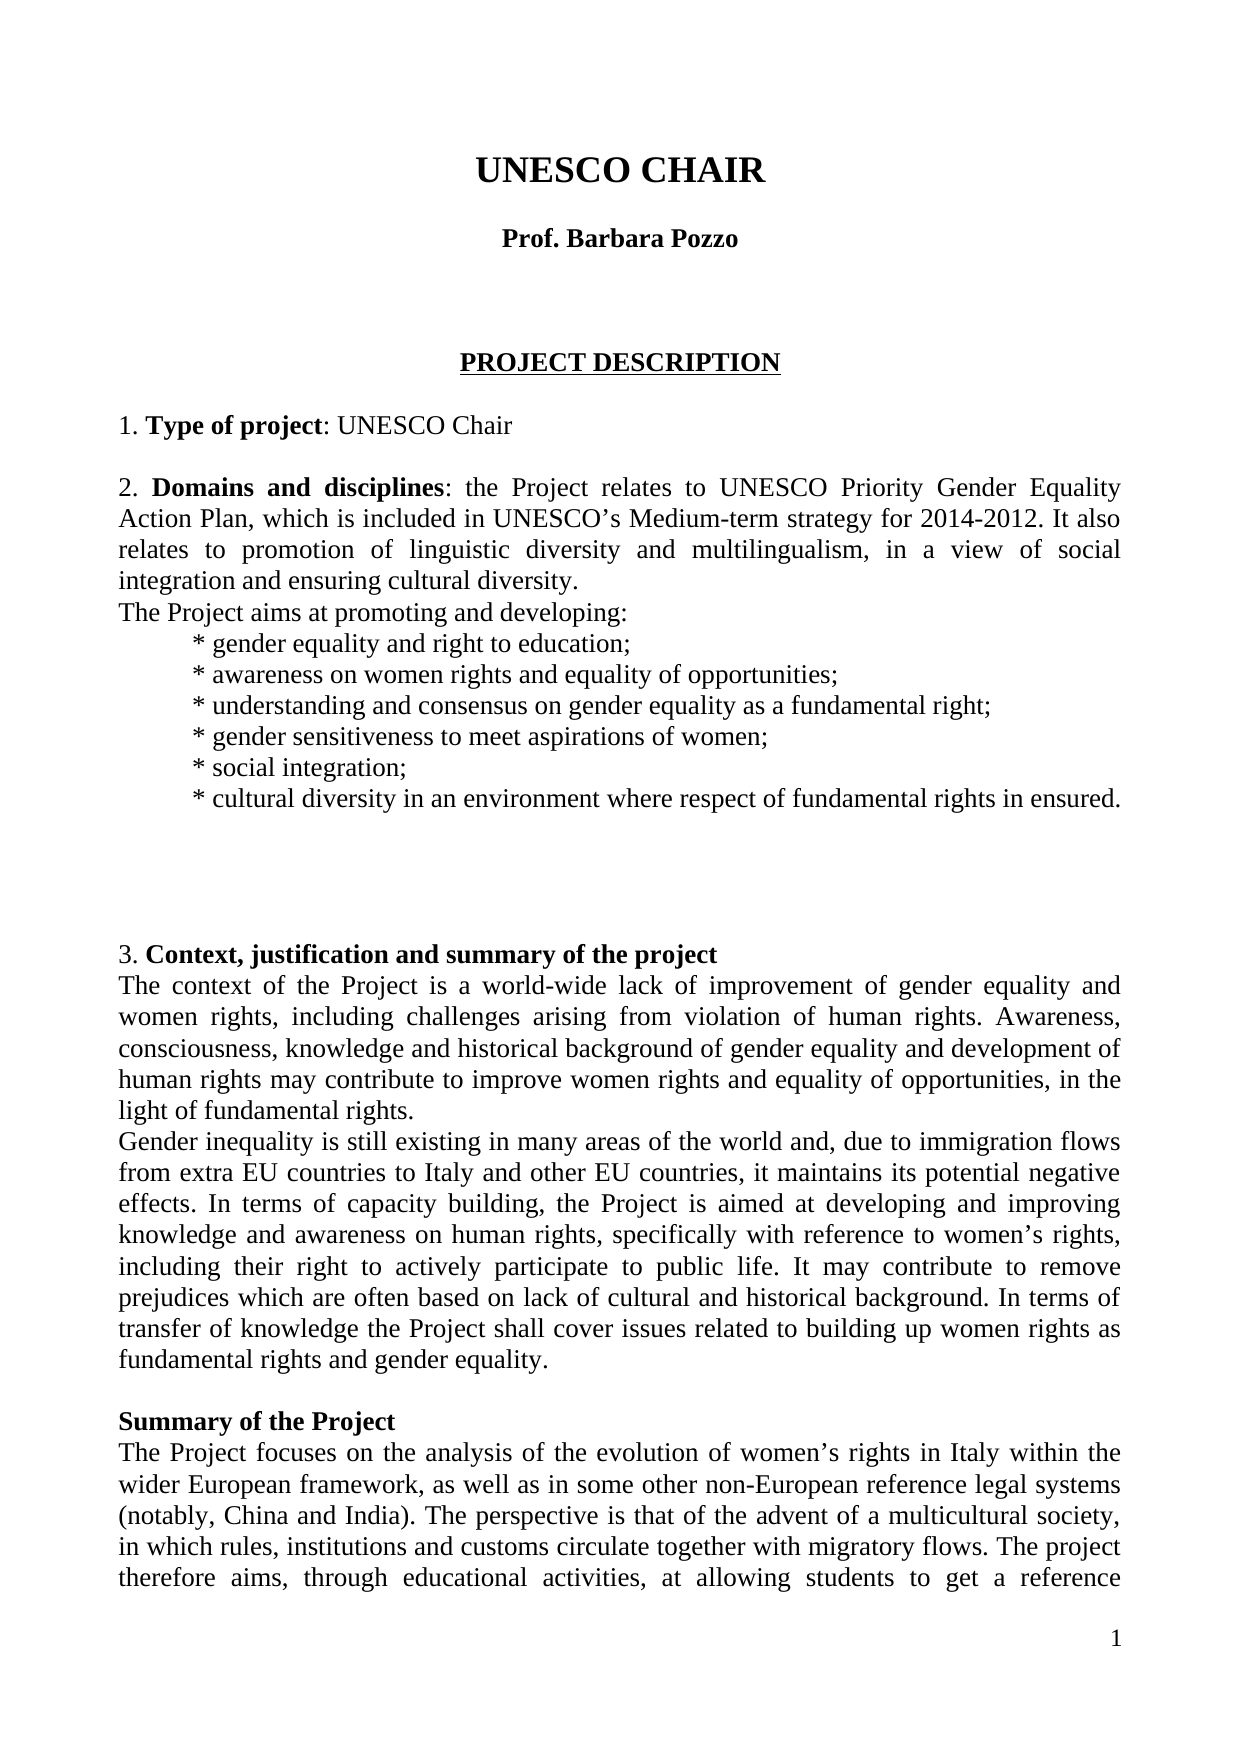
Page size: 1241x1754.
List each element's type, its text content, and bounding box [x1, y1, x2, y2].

text * understanding and consensus on gender equality as a fundamental right; [118, 689, 1122, 720]
text * awareness on women rights and equality of opportunities; [118, 658, 1122, 689]
text * gender equality and right to education; [118, 627, 1122, 658]
text Prof. Barbara Pozzo [118, 222, 1122, 253]
text * cultural diversity in an environment where respect of fundamental rights in ensured. [118, 782, 1122, 814]
text The Project aims at promoting and developing: [118, 596, 1122, 627]
text Gender inequality is still existing in many areas of the world and, due to immigration flows from extra EU countries to and other EU countries, it maintains its potential negative effects. In terms of capacity building, the Project is aimed at developing and improving knowledge and awareness on human rights, specifically with reference to women’s rights, including their right to actively participate to public life. It may contribute to remove prejudices which are often based on lack of cultural and historical background. In terms of transfer of knowledge the Project shall cover issues related to building up women rights as fundamental rights and gender equality. [118, 1125, 1122, 1374]
text 3. Context, justification and summary of the project [118, 938, 1122, 969]
text 1. Type of project: UNESCO Chair [118, 409, 1122, 440]
text The context of the Project is a world-wide lack of improvement of gender equality and women rights, including challenges arising from violation of human rights. Awareness, consciousness, knowledge and historical background of gender equality and development of human rights may contribute to improve women rights and equality of opportunities, in the light of fundamental rights. [118, 969, 1122, 1125]
text Summary of the Project [118, 1405, 1122, 1437]
text 2. Domains and disciplines: the Project relates to UNESCO Priority Gender Equality Action Plan, which is included in UNESCO’s Medium-term strategy for 2014-2012. It also relates to promotion of linguistic diversity and multilingualism, in a view of social integration and ensuring cultural diversity. [118, 471, 1122, 596]
text UNESCO CHAIR [118, 148, 1122, 191]
text * gender sensitiveness to meet aspirations of women; [118, 720, 1122, 751]
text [118, 1437, 1122, 1592]
text PROJECT DESCRIPTION [118, 346, 1122, 378]
text * social integration; [118, 751, 1122, 782]
